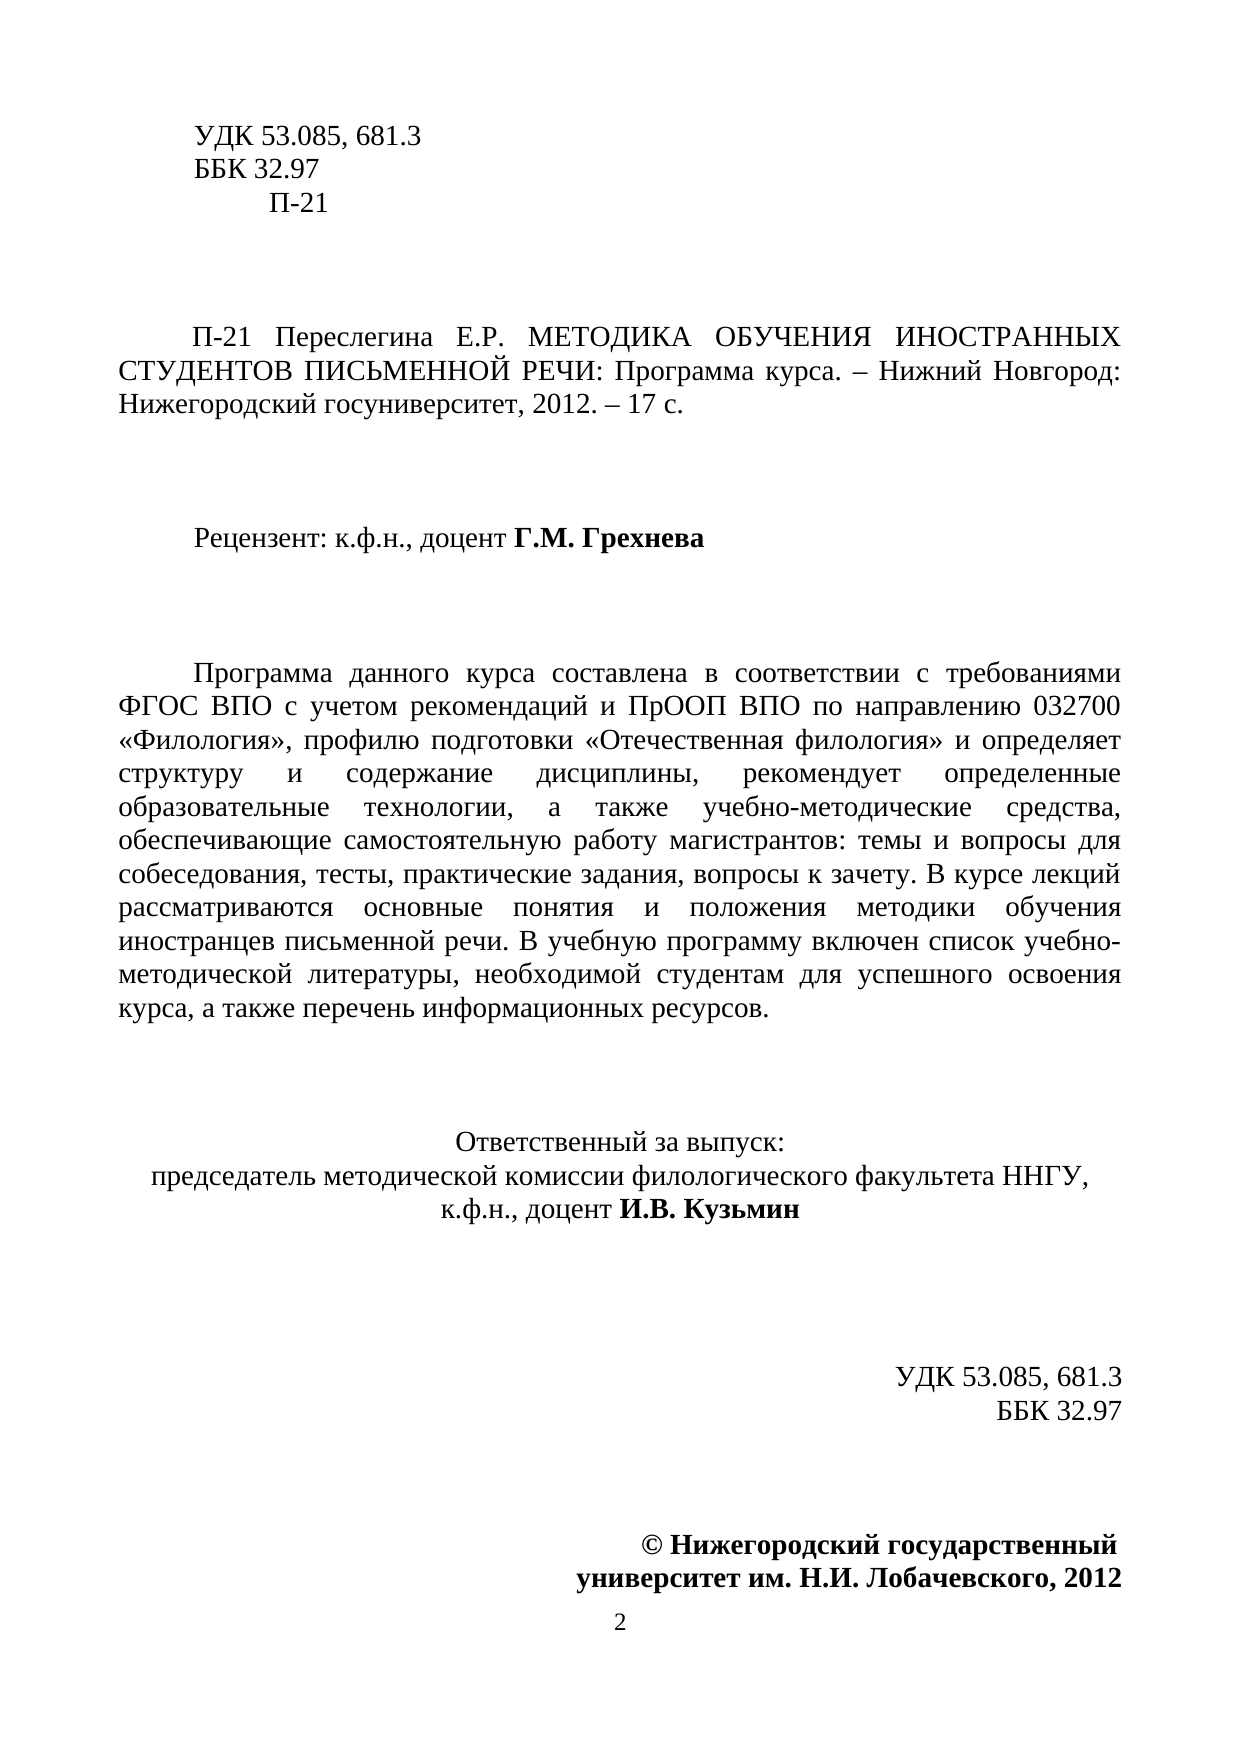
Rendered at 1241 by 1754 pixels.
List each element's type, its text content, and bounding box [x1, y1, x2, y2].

subtitle УДК 53.085, 681.3 [118, 118, 1122, 152]
text Ответственный за выпуск: [118, 1124, 1122, 1158]
text П-21 Переслегина Е.Р. МЕТОДИКА ОБУЧЕНИЯ ИНОСТРАННЫХ СТУДЕНТОВ ПИСЬМЕННОЙ РЕЧИ: Программа курса. – Нижний Новгород: Нижегородский госуниверситет, 2012. – 17 с. [118, 319, 1122, 420]
subtitle ББК 32.97 [118, 152, 1122, 185]
subtitle П-21 [118, 185, 1122, 219]
text ББК 32.97 [118, 1393, 1122, 1426]
text УДК 53.085, 681.3 [118, 1359, 1122, 1393]
text Программа данного курса составлена в соответствии с требованиями ФГОС ВПО с учетом рекомендаций и ПрООП ВПО по направлению 032700 «Филология», профилю подготовки «Отечественная филология» и определяет структуру и содержание дисциплины, рекомендует определенные образовательные технологии, а также учебно-методические средства, обеспечивающие самостоятельную работу магистрантов: темы и вопросы для собеседования, тесты, практические задания, вопросы к зачету. В курсе лекций рассматриваются основные понятия и положения методики обучения иностранцев письменной речи. В учебную программу включен список учебно-методической литературы, необходимой студентам для успешного освоения курса, а также перечень информационных ресурсов. [118, 655, 1122, 1024]
text председатель методической комиссии филологического факультета ННГУ, [118, 1158, 1122, 1191]
text © Нижегородский государственный [443, 1527, 1117, 1560]
text Рецензент: к.ф.н., доцент Г.М. Грехнева [118, 521, 1122, 554]
text к.ф.н., доцент И.В. Кузьмин [118, 1191, 1122, 1225]
text университет им. Н.И. Лобачевского, 2012 [118, 1560, 1122, 1594]
